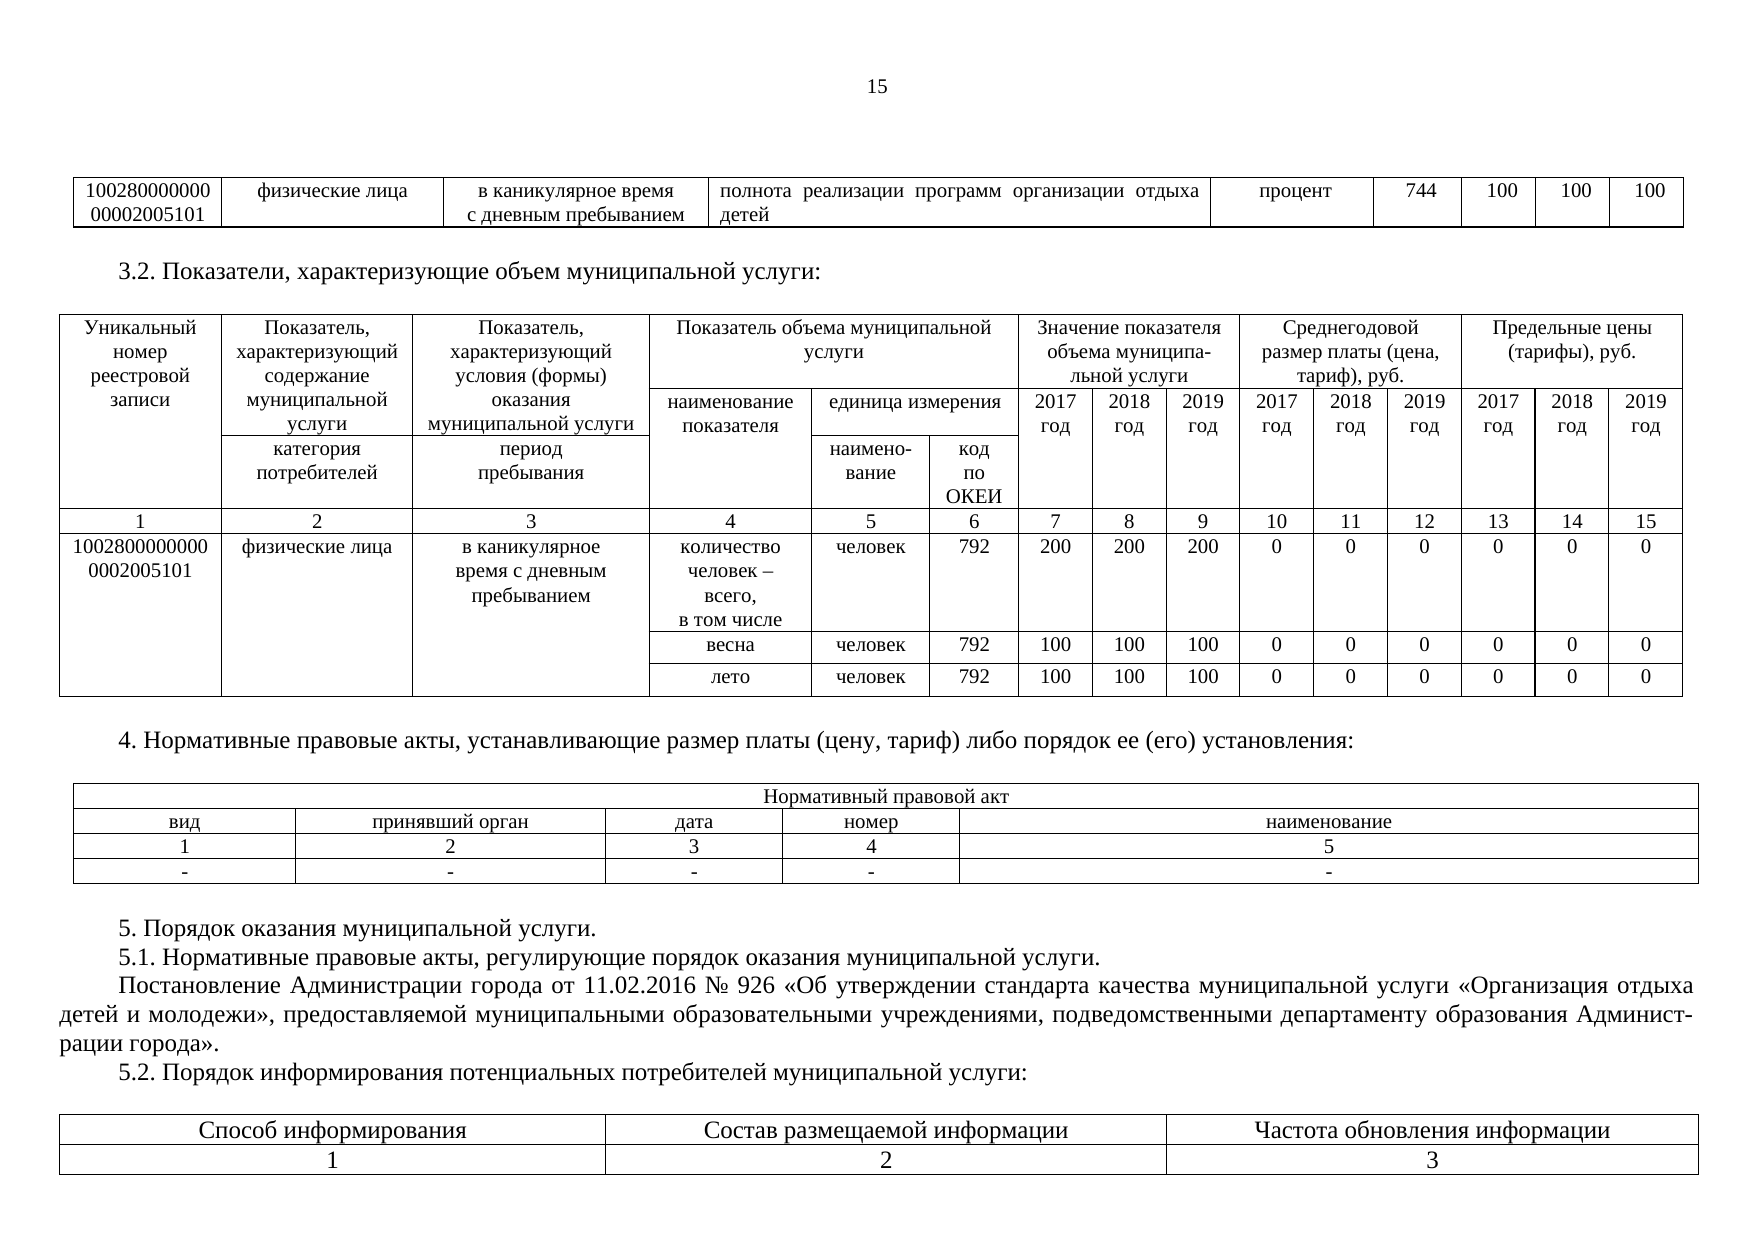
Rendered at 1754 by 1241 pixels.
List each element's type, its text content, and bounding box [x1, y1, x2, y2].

table_cell вид [74, 809, 295, 833]
table_cell наимено-вание [812, 436, 929, 508]
table_cell 100 [1019, 632, 1092, 663]
table_cell 792 [930, 632, 1018, 663]
table_cell 0 [1388, 664, 1461, 696]
table_cell 100 [1019, 664, 1092, 696]
table_cell 200 [1019, 534, 1092, 631]
table_header Нормативный правовой акт [74, 784, 1698, 808]
table_cell полнота реализации программ организации отдыха детей [709, 178, 1210, 226]
table_cell 2017 год [1240, 389, 1313, 508]
table_cell 0 [1314, 632, 1387, 663]
table_cell 3 [606, 834, 782, 858]
table_cell 100 [1093, 664, 1166, 696]
table_cell 2018 год [1314, 389, 1387, 508]
table_cell 9 [1167, 509, 1239, 533]
table_cell наименование [960, 809, 1698, 833]
table_header Среднегодовой размер платы (цена, тариф), руб. [1240, 315, 1461, 388]
table_cell 15 [1609, 509, 1682, 533]
table_cell номер [783, 809, 959, 833]
table_cell 200 [1093, 534, 1166, 631]
table_cell дата [606, 809, 782, 833]
table_cell 2 [296, 834, 605, 858]
table_cell период пребывания [413, 436, 649, 508]
table_cell 0 [1609, 664, 1682, 696]
text 4. Нормативные правовые акты, устанавливающие размер платы (цену, тариф) либо порядок ее (его) установления: [118, 725, 1695, 754]
table_cell 0 [1240, 534, 1313, 631]
table_cell человек [812, 664, 929, 696]
text Постановление Администрации города от 11.02.2016 № 926 «Об утверждении стандарта качества муниципальной услуги «Организация отдыха детей и молодежи», предоставляемой муниципальными образовательными учреждениями, подведомственными департаменту образования Админист-рации города». [59, 971, 1695, 1057]
table_header Показатель, характеризующий содержание муниципальной услуги [222, 315, 412, 435]
table_cell 14 [1536, 509, 1608, 533]
table_cell 10028000000000002005101 [60, 534, 221, 696]
table_cell - [783, 859, 959, 883]
table_cell 6 [930, 509, 1018, 533]
table_cell - [74, 859, 295, 883]
table_cell 100 [1093, 632, 1166, 663]
text 3.2. Показатели, характеризующие объем муниципальной услуги: [59, 256, 1695, 285]
table_cell 2019 год [1609, 389, 1682, 508]
table_cell 0 [1240, 632, 1313, 663]
table_cell 0 [1240, 664, 1313, 696]
table_cell - [606, 859, 782, 883]
table_cell человек [812, 534, 929, 631]
table_cell 4 [650, 509, 811, 533]
table_header Значение показателя объема муниципа-льной услуги [1019, 315, 1239, 388]
table_cell 2017 год [1462, 389, 1534, 508]
table_cell 0 [1314, 534, 1387, 631]
table_cell 1 [74, 834, 295, 858]
table_cell количество человек – всего, в том числе [650, 534, 811, 631]
table_cell 0 [1462, 664, 1534, 696]
table_cell 4 [783, 834, 959, 858]
table_cell 0 [1609, 534, 1682, 631]
text 5.1. Нормативные правовые акты, регулирующие порядок оказания муниципальной услуги. [118, 942, 1695, 971]
table_cell в каникулярное время с дневным пребыванием [444, 178, 708, 226]
table_cell весна [650, 632, 811, 663]
table_cell 0 [1536, 664, 1608, 696]
table_cell 792 [930, 534, 1018, 631]
table_cell 8 [1093, 509, 1166, 533]
table_header Способ информирования [60, 1115, 605, 1144]
table_cell 0 [1388, 534, 1461, 631]
table_cell 11 [1314, 509, 1387, 533]
table_cell единица измерения [812, 389, 1018, 435]
table_cell 2018 год [1536, 389, 1608, 508]
table_cell 100 [1167, 632, 1239, 663]
table_cell 5 [960, 834, 1698, 858]
table_cell 1 [60, 1145, 605, 1174]
table_cell 13 [1462, 509, 1534, 533]
table_cell 10028000000000002005101 [74, 178, 221, 226]
table_header Показатель, характеризующий условия (формы) оказания муниципальной услуги [413, 315, 649, 435]
table_cell наименование показателя [650, 389, 811, 508]
table_cell 3 [1167, 1145, 1698, 1174]
table_cell код по ОКЕИ [930, 436, 1018, 508]
table_header Состав размещаемой информации [606, 1115, 1166, 1144]
table_header Частота обновления информации [1167, 1115, 1698, 1144]
table_cell категория потребителей [222, 436, 412, 508]
text 5.2. Порядок информирования потенциальных потребителей муниципальной услуги: [59, 1057, 1695, 1086]
table_cell 100 [1536, 178, 1609, 226]
table_cell 0 [1536, 534, 1608, 631]
table_cell 744 [1374, 178, 1461, 226]
text 5. Порядок оказания муниципальной услуги. [118, 913, 1695, 942]
table_cell 2 [606, 1145, 1166, 1174]
table_cell 200 [1167, 534, 1239, 631]
table_cell 0 [1314, 664, 1387, 696]
table_cell физические лица [222, 178, 443, 226]
table_cell 7 [1019, 509, 1092, 533]
table_cell 2019 год [1167, 389, 1239, 508]
table_cell 10 [1240, 509, 1313, 533]
table_cell 0 [1462, 534, 1534, 631]
table_header Предельные цены (тарифы), руб. [1462, 315, 1682, 388]
table_cell 1 [60, 509, 221, 533]
table_cell 100 [1167, 664, 1239, 696]
table_cell 2017 год [1019, 389, 1092, 508]
table_cell 2018 год [1093, 389, 1166, 508]
table_header Уникальный номер реестровой записи [60, 315, 221, 508]
table_cell 2019 год [1388, 389, 1461, 508]
table_cell принявший орган [296, 809, 605, 833]
table_cell 5 [812, 509, 929, 533]
table_cell 100 [1462, 178, 1535, 226]
table_cell 0 [1609, 632, 1682, 663]
table_header Показатель объема муниципальной услуги [650, 315, 1018, 388]
table_cell 0 [1536, 632, 1608, 663]
table_cell процент [1211, 178, 1373, 226]
table_cell в каникулярное время с дневным пребыванием [413, 534, 649, 696]
table_cell физические лица [222, 534, 412, 696]
table_cell - [296, 859, 605, 883]
table_cell лето [650, 664, 811, 696]
table_cell 3 [413, 509, 649, 533]
table_cell - [960, 859, 1698, 883]
table_cell 0 [1462, 632, 1534, 663]
table_cell 792 [930, 664, 1018, 696]
table_cell 12 [1388, 509, 1461, 533]
table_cell 2 [222, 509, 412, 533]
table_cell 100 [1610, 178, 1683, 226]
table_cell 0 [1388, 632, 1461, 663]
table_cell человек [812, 632, 929, 663]
